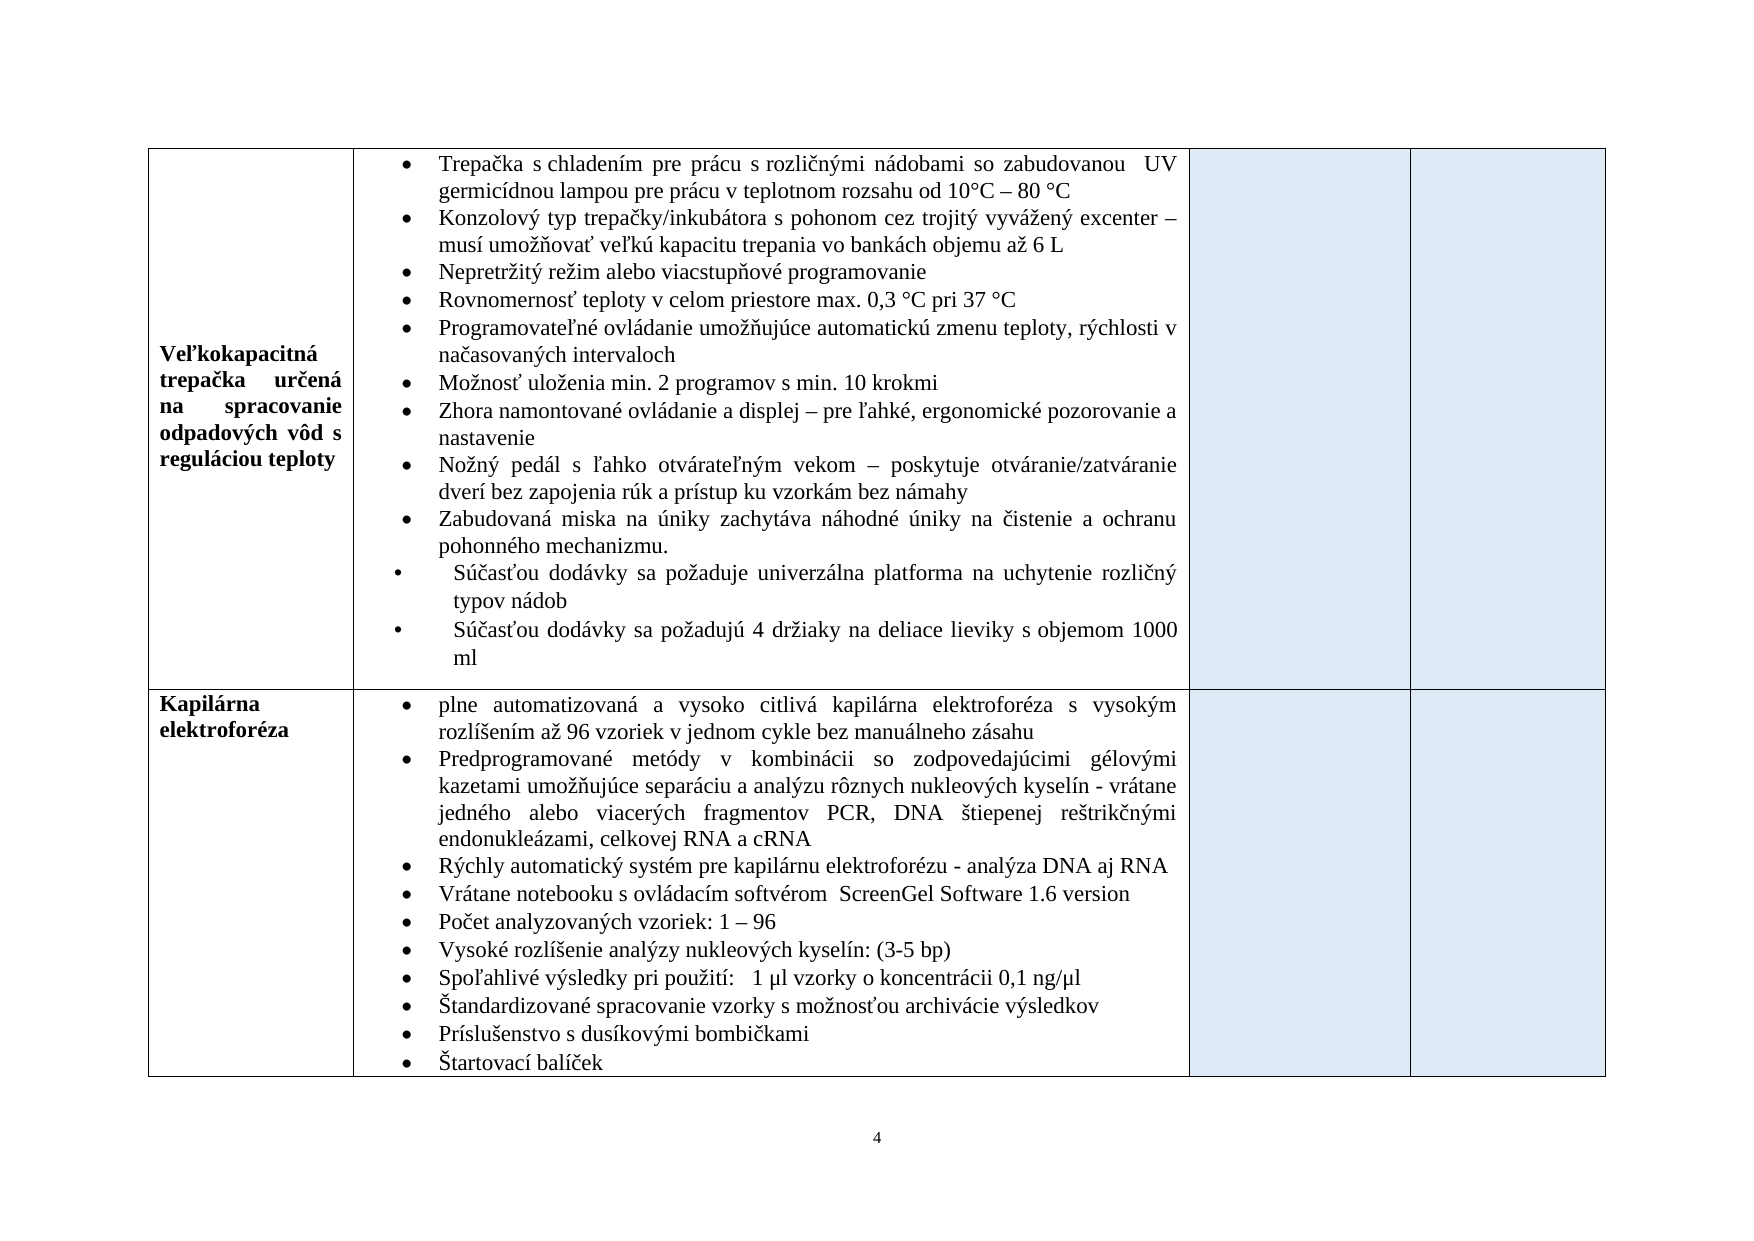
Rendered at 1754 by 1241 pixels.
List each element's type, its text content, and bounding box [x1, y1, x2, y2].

table_cell [1411, 149, 1605, 689]
table_cell Trepačka s chladením pre prácu s rozličnými nádobami so zabudovanou UV germicídnou lampou pre prácu v teplotnom rozsahu od 10°C – 80 °C Konzolový typ trepačky/inkubátora s pohonom cez trojitý vyvážený excenter – musí umožňovať veľkú kapacitu trepania vo bankách objemu až 6 L Nepretržitý režim alebo viacstupňové programovanie Rovnomernosť teploty v celom priestore max. 0,3 °C pri 37 °C Programovateľné ovládanie umožňujúce automatickú zmenu teploty, rýchlosti v načasovaných intervaloch Možnosť uloženia min. 2 programov s min. 10 krokmi Zhora namontované ovládanie a displej – pre ľahké, ergonomické pozorovanie a nastavenie Nožný pedál s ľahko otvárateľným vekom – poskytuje otváranie/zatváranie dverí bez zapojenia rúk a prístup ku vzorkám bez námahy Zabudovaná miska na úniky zachytáva náhodné úniky na čistenie a ochranu pohonného mechanizmu. Súčasťou dodávky sa požaduje univerzálna platforma na uchytenie rozličný typov nádob Súčasťou dodávky sa požadujú 4 držiaky na deliace lieviky s objemom 1000 ml [354, 149, 1189, 689]
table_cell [149, 690, 353, 1076]
table_cell [1190, 690, 1410, 1076]
table_cell [1411, 690, 1605, 1076]
table_cell Veľkokapacitná trepačka určená na spracovanie odpadových vôd s reguláciou teploty [149, 149, 353, 689]
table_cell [354, 690, 1189, 1076]
table_cell [1190, 149, 1410, 689]
